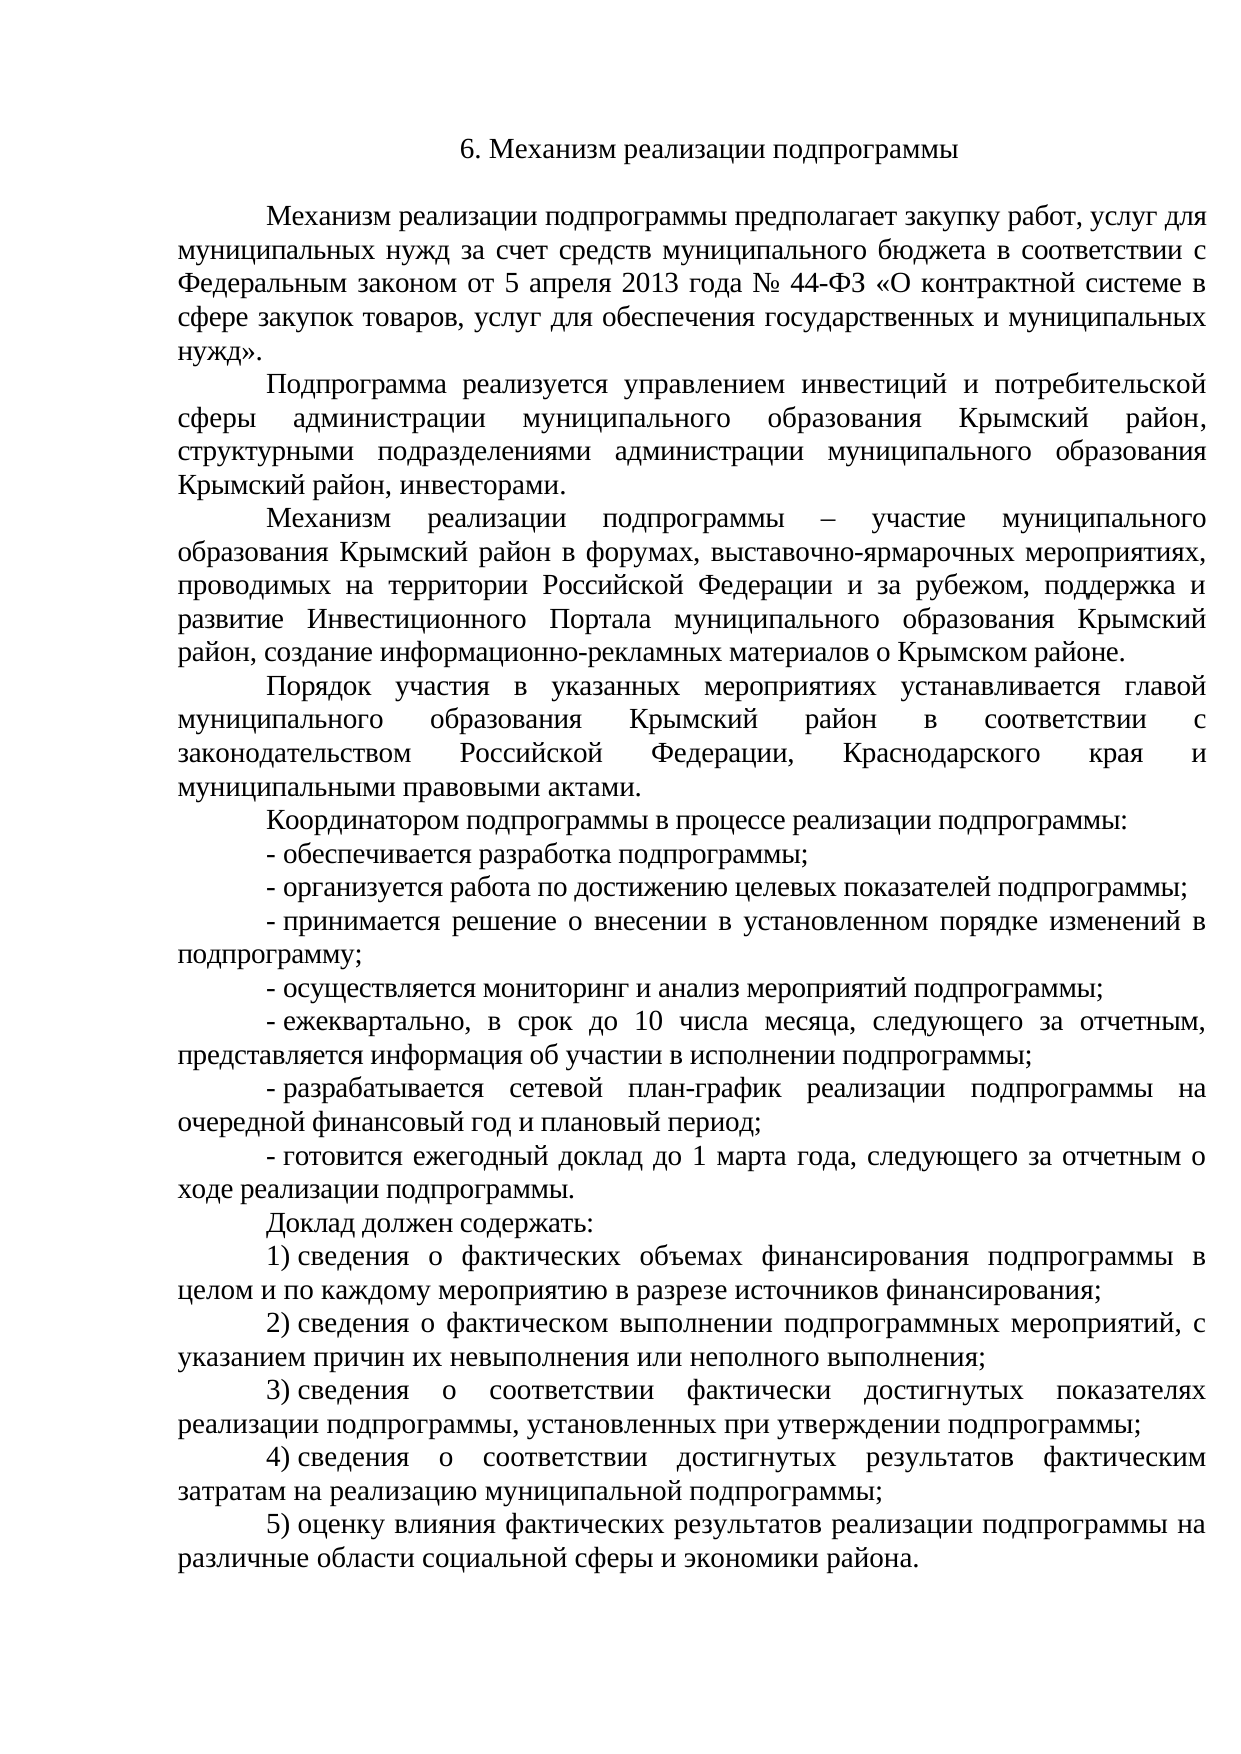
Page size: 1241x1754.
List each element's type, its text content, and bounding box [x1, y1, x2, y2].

text - разрабатывается сетевой план-график реализации подпрограммы на очередной финансовый год и плановый период; [177, 1071, 1207, 1138]
text 5) оценку влияния фактических результатов реализации подпрограммы на различные области социальной сферы и экономики района. [177, 1507, 1207, 1574]
text Подпрограмма реализуется управлением инвестиций и потребительской сферы администрации муниципального образования Крымский район, структурными подразделениями администрации муниципального образования Крымский район, инвесторами. [177, 366, 1207, 500]
text Механизм реализации подпрограммы предполагает закупку работ, услуг для муниципальных нужд за счет средств муниципального бюджета в соответствии с Федеральным законом от 5 апреля 2013 года № 44-ФЗ «О контрактной системе в сфере закупок товаров, услуг для обеспечения государственных и муниципальных нужд». [177, 198, 1207, 366]
text Порядок участия в указанных мероприятиях устанавливается главой муниципального образования Крымский район в соответствии с законодательством Российской Федерации, Краснодарского края и муниципальными правовыми актами. [177, 668, 1207, 802]
text 6. Механизм реализации подпрограммы [212, 131, 1207, 165]
text - обеспечивается разработка подпрограммы; [177, 836, 1207, 869]
text - осуществляется мониторинг и анализ мероприятий подпрограммы; [177, 970, 1207, 1003]
text - готовится ежегодный доклад до 1 марта года, следующего за отчетным о ходе реализации подпрограммы. [177, 1138, 1207, 1205]
text 3) сведения о соответствии фактически достигнутых показателях реализации подпрограммы, установленных при утверждении подпрограммы; [177, 1372, 1207, 1439]
text Координатором подпрограммы в процессе реализации подпрограммы: [177, 802, 1207, 836]
text - ежеквартально, в срок до 10 числа месяца, следующего за отчетным, представляется информация об участии в исполнении подпрограммы; [177, 1003, 1207, 1071]
text - организуется работа по достижению целевых показателей подпрограммы; [177, 869, 1207, 903]
text 4) сведения о соответствии достигнутых результатов фактическим затратам на реализацию муниципальной подпрограммы; [177, 1439, 1207, 1507]
text 2) сведения о фактическом выполнении подпрограммных мероприятий, с указанием причин их невыполнения или неполного выполнения; [177, 1305, 1207, 1372]
text 1) сведения о фактических объемах финансирования подпрограммы в целом и по каждому мероприятию в разрезе источников финансирования; [177, 1238, 1207, 1305]
text - принимается решение о внесении в установленном порядке изменений в подпрограмму; [177, 903, 1207, 970]
text Механизм реализации подпрограммы – участие муниципального образования Крымский район в форумах, выставочно-ярмарочных мероприятиях, проводимых на территории Российской Федерации и за рубежом, поддержка и развитие Инвестиционного Портала муниципального образования Крымский район, создание информационно-рекламных материалов о Крымском районе. [177, 500, 1207, 668]
text Доклад должен содержать: [177, 1205, 1207, 1238]
